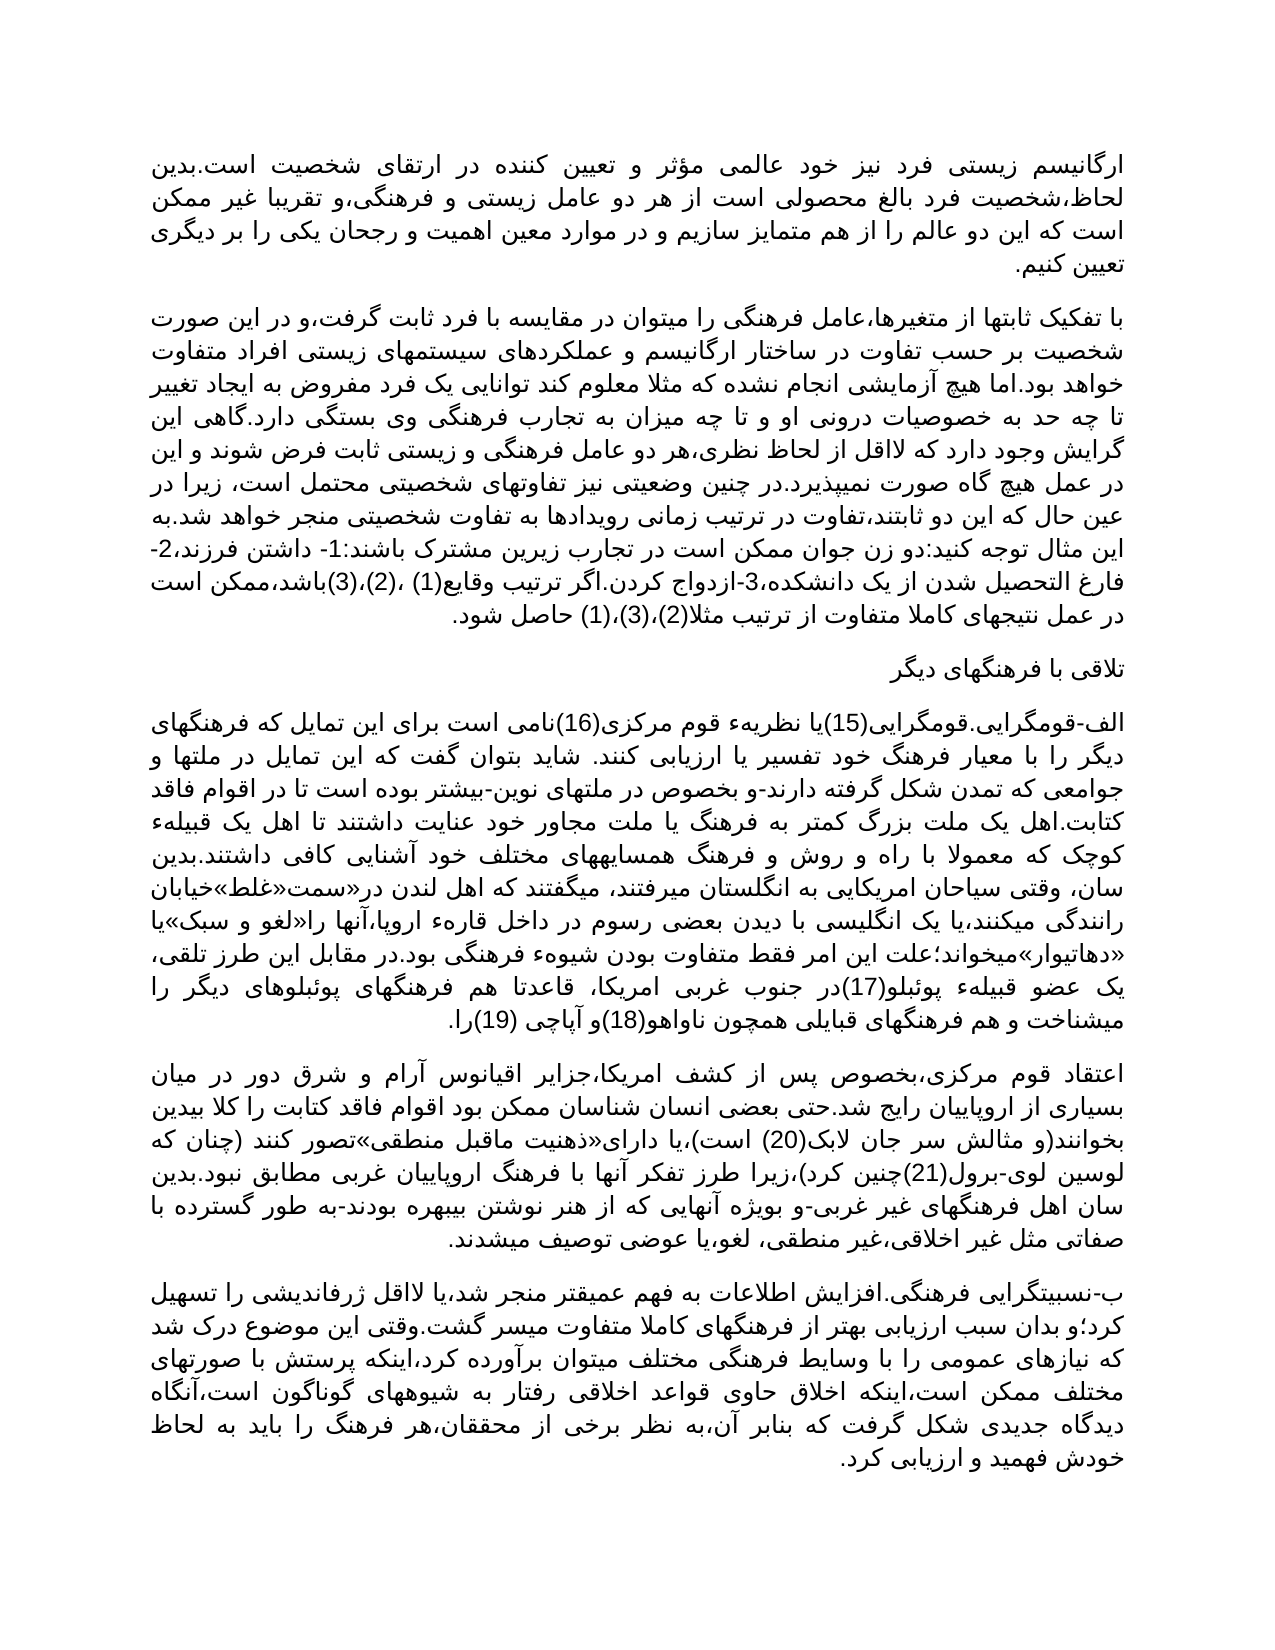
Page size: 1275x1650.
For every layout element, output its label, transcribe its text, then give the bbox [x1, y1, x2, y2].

text تلاقی با فرهنگهای دیگر [150, 654, 1125, 683]
text الف-قوم‏گرایی.قوم‏گرایی(15)یا نظریهء قوم‏ مرکزی(16)نامی است برای این تمایل که فرهنگهای‏ دیگر را با معیار فرهنگ خود تفسیر یا ارزیابی کنند. شاید بتوان گفت که این تمایل در ملتها و جوامعی‏ که تمدن شکل گرفته دارند-و بخصوص در ملتهای نوین-بیشتر بوده است تا در اقوام فاقد کتابت.اهل یک ملت بزرگ کمتر به فرهنگ یا ملت‏ مجاور خود عنایت داشتند تا اهل یک قبیلهء کوچک‏ که معمولا با راه و روش و فرهنگ همسایه‏های‏ مختلف خود آشنایی کافی داشتند.بدین سان، وقتی سیاحان امریکایی به انگلستان می‏رفتند، می‏گفتند که اهل لندن در«سمت«غلط»خیابان‏ رانندگی می‏کنند،یا یک انگلیسی با دیدن بعضی‏ رسوم در داخل قارهء اروپا،آنها را«لغو و سبک»یا «دهاتی‏وار»می‏خواند؛علت این امر فقط متفاوت‏ بودن شیوهء فرهنگی بود.در مقابل این طرز تلقی، یک عضو قبیلهء پوئبلو(17)در جنوب غربی امریکا، قاعدتا هم فرهنگهای پوئبلوهای دیگر را می‏شناخت‏ و هم فرهنگهای قبایلی همچون ناواهو(18)و آپاچی‏ (19)را. [150, 708, 1125, 1034]
text ب-نسبیت‏گرایی فرهنگی.افزایش اطلاعات به‏ فهم عمیقتر منجر شد،یا لااقل ژرف‏اندیشی را تسهیل کرد؛و بدان سبب ارزیابی بهتر از فرهنگهای کاملا متفاوت میسر گشت.وقتی این‏ موضوع درک شد که نیازهای عمومی را با وسایط فرهنگی مختلف می‏توان برآورده کرد،اینکه پرستش‏ با صورتهای مختلف ممکن است،اینکه اخلاق‏ حاوی قواعد اخلاقی رفتار به شیوه‏های گوناگون‏ است،آنگاه دیدگاه جدیدی شکل گرفت که‏ بنابر آن،به نظر برخی از محققان،هر فرهنگ را باید به لحاظ خودش فهمید و ارزیابی کرد. [150, 1278, 1125, 1472]
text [150, 150, 1125, 278]
text با تفکیک ثابتها از متغیرها،عامل فرهنگی را می‏توان در مقایسه با فرد ثابت گرفت،و در این‏ صورت شخصیت بر حسب تفاوت در ساختار ارگانیسم و عملکردهای سیستمهای زیستی افراد متفاوت خواهد بود.اما هیچ آزمایشی انجام نشده‏ که مثلا معلوم کند توانایی یک فرد مفروض به ایجاد تغییر تا چه حد به خصوصیات درونی او و تا چه‏ میزان به تجارب فرهنگی وی بستگی دارد.گاهی‏ این گرایش وجود دارد که لااقل از لحاظ نظری،هر دو عامل فرهنگی و زیستی ثابت فرض شوند و این‏ در عمل هیچ گاه صورت نمی‏پذیرد.در چنین‏ وضعیتی نیز تفاوتهای شخصیتی محتمل است، زیرا در عین حال که این دو ثابتند،تفاوت در ترتیب زمانی رویدادها به تفاوت شخصیتی منجر خواهد شد.به این مثال توجه کنید:دو زن جوان‏ ممکن است در تجارب زیرین مشترک باشند:1- داشتن فرزند،2-فارغ التحصیل شدن از یک‏ دانشکده،3-ازدواج کردن.اگر ترتیب وقایع(1) ،(2)،(3)باشد،ممکن است در عمل نتیجه‏ای کاملا متفاوت از ترتیب مثلا(2)،(3)،(1) حاصل شود. [150, 303, 1125, 629]
text اعتقاد قوم مرکزی،بخصوص پس از کشف‏ امریکا،جزایر اقیانوس آرام و شرق دور در میان‏ بسیاری از اروپاییان رایج شد.حتی بعضی‏ انسان شناسان ممکن بود اقوام فاقد کتابت را کلا بی‏دین بخوانند(و مثالش سر جان لابک(20) است)،یا دارای«ذهنیت ماقبل منطقی»تصور کنند (چنان که لوسین لوی-برول(21)چنین کرد)،زیرا طرز تفکر آنها با فرهنگ اروپاییان غربی مطابق‏ نبود.بدین سان اهل فرهنگهای غیر غربی-و بویژه‏ آنهایی که از هنر نوشتن بی‏بهره بودند-به طور گسترده با صفاتی مثل غیر اخلاقی،غیر منطقی، لغو،یا عوضی توصیف می‏شدند. [150, 1059, 1125, 1253]
